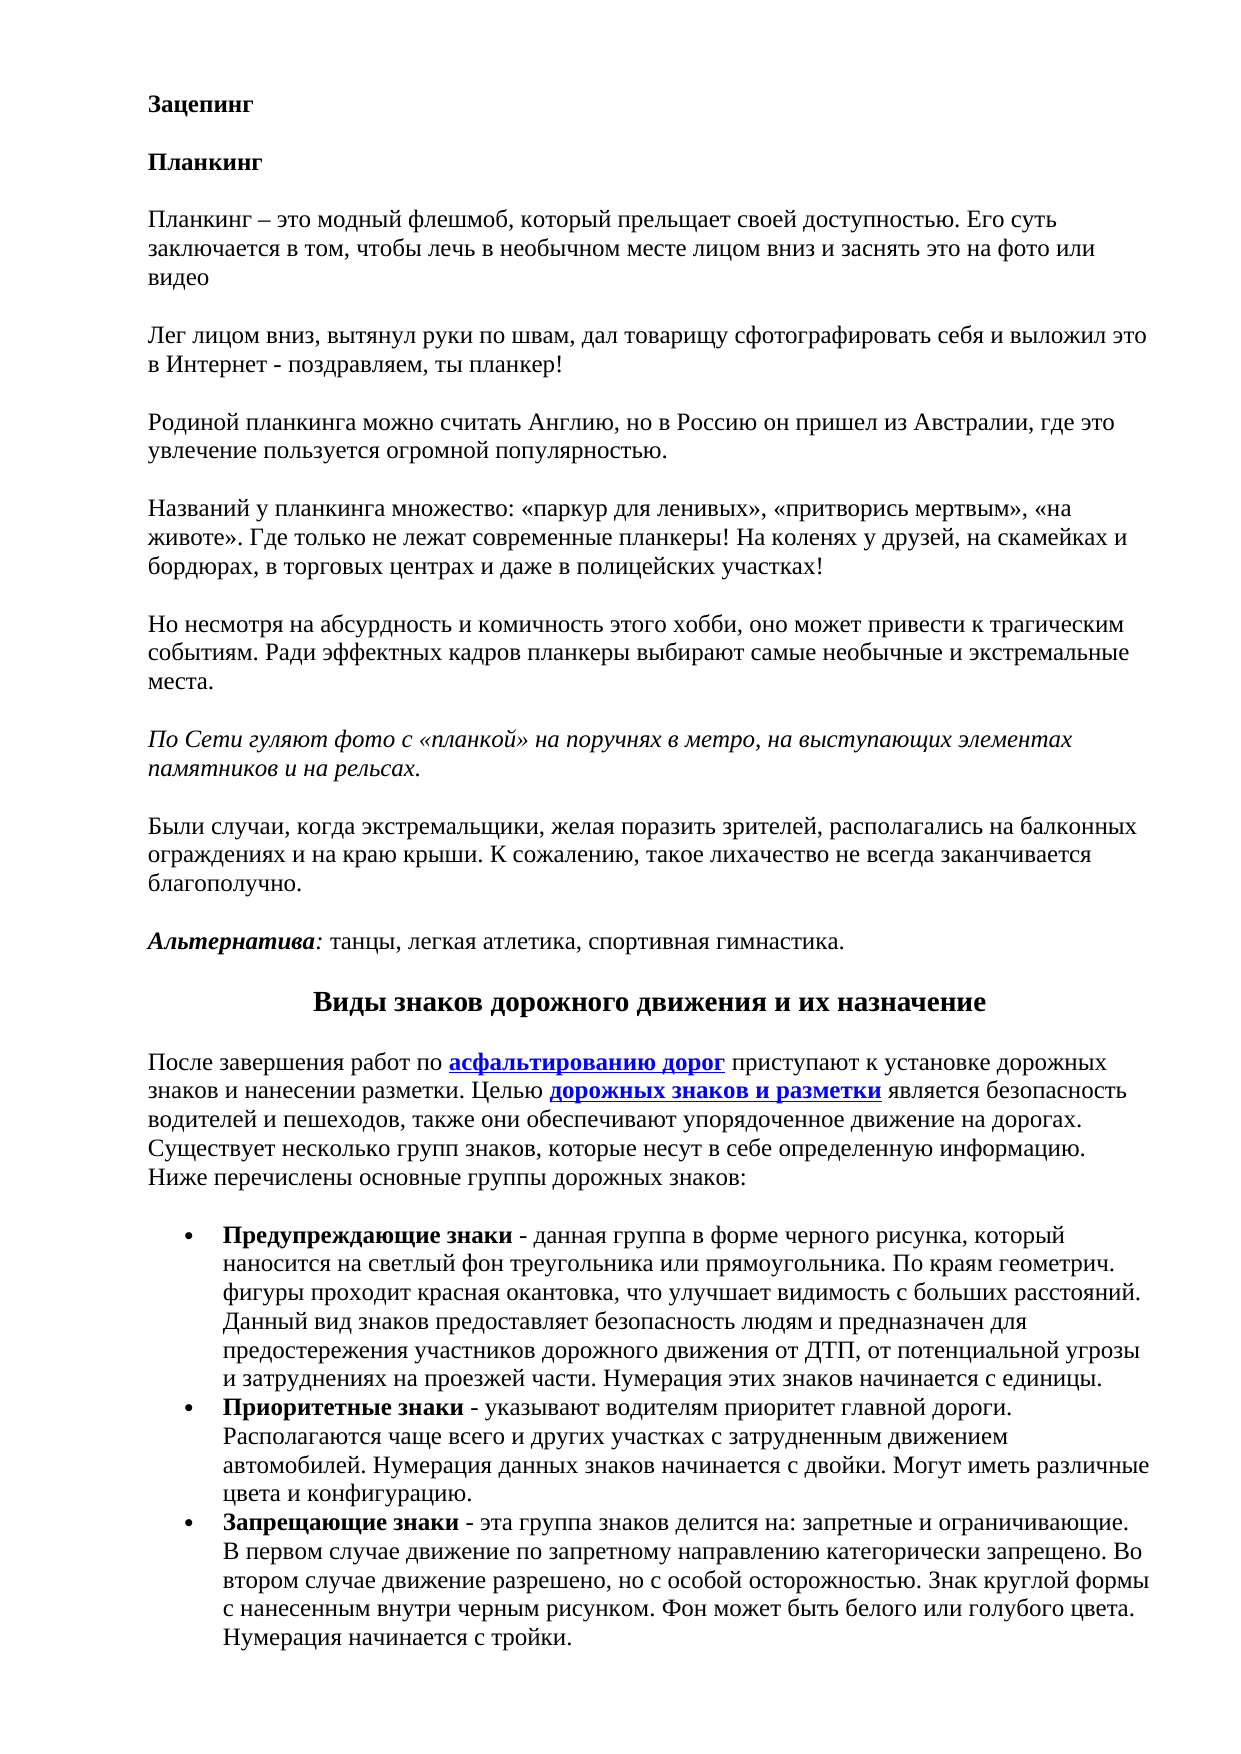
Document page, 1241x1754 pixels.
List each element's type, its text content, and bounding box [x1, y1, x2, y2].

text Названий у планкинга множество: «паркур для ленивых», «притворись мертвым», «на животе». Где только не лежат современные планкеры! На коленях у друзей, на скамейках и бордюрах, в торговых центрах и даже в полицейских участках! [148, 493, 1152, 579]
text Но несмотря на абсурдность и комичность этого хобби, оно может привести к трагическим событиям. Ради эффектных кадров планкеры выбирают самые необычные и экстремальные места. [148, 609, 1152, 695]
text Были случаи, когда экстремальщики, желая поразить зрителей, располагались на балконных ограждениях и на краю крыши. К сожалению, такое лихачество не всегда заканчивается благополучно. [148, 811, 1152, 897]
text После завершения работ по асфальтированию дорог приступают к установке дорожных знаков и нанесении разметки. Целью дорожных знаков и разметки является безопасность водителей и пешеходов, также они обеспечивают упорядоченное движение на дорогах. Существует несколько групп знаков, которые несут в себе определенную информацию. Ниже перечислены основные группы дорожных знаков: [148, 1047, 1152, 1191]
text Альтернатива: танцы, легкая атлетика, спортивная гимнастика. [148, 926, 1152, 955]
list Предупреждающие знаки - данная группа в форме черного рисунка, который наносится на светлый фон треугольника или прямоугольника. По краям геометрич. фигуры проходит красная окантовка, что улучшает видимость с больших расстояний. Данный вид знаков предоставляет безопасность людям и предназначен для предостережения участников дорожного движения от ДТП, от потенциальной угрозы и затруднениях на проезжей части. Нумерация этих знаков начинается с единицы. [185, 1220, 1152, 1392]
text Зацепинг [148, 89, 1152, 117]
text Планкинг – это модный флешмоб, который прельщает своей доступностью. Его суть заключается в том, чтобы лечь в необычном месте лицом вниз и заснять это на фото или видео [148, 204, 1152, 291]
list Запрещающие знаки - эта группа знаков делится на: запретные и ограничивающие. В первом случае движение по запретному направлению категорически запрещено. Во втором случае движение разрешено, но с особой осторожностью. Знак круглой формы с нанесенным внутри черным рисунком. Фон может быть белого или голубого цвета. Нумерация начинается с тройки. [185, 1507, 1152, 1651]
text Родиной планкинга можно считать Англию, но в Россию он пришел из Австралии, где это увлечение пользуется огромной популярностью. [148, 407, 1152, 464]
text Планкинг [148, 147, 1152, 175]
text Виды знаков дорожного движения и их назначение [148, 984, 1152, 1018]
text По Сети гуляют фото с «планкой» на поручнях в метро, на выступающих элементах памятников и на рельсах. [148, 724, 1152, 782]
text Лег лицом вниз, вытянул руки по швам, дал товарищу сфотографировать себя и выложил это в Интернет - поздравляем, ты планкер! [148, 320, 1152, 377]
list Приоритетные знаки - указывают водителям приоритет главной дороги. Располагаются чаще всего и других участках с затрудненным движением автомобилей. Нумерация данных знаков начинается с двойки. Могут иметь различные цвета и конфигурацию. [185, 1392, 1152, 1507]
